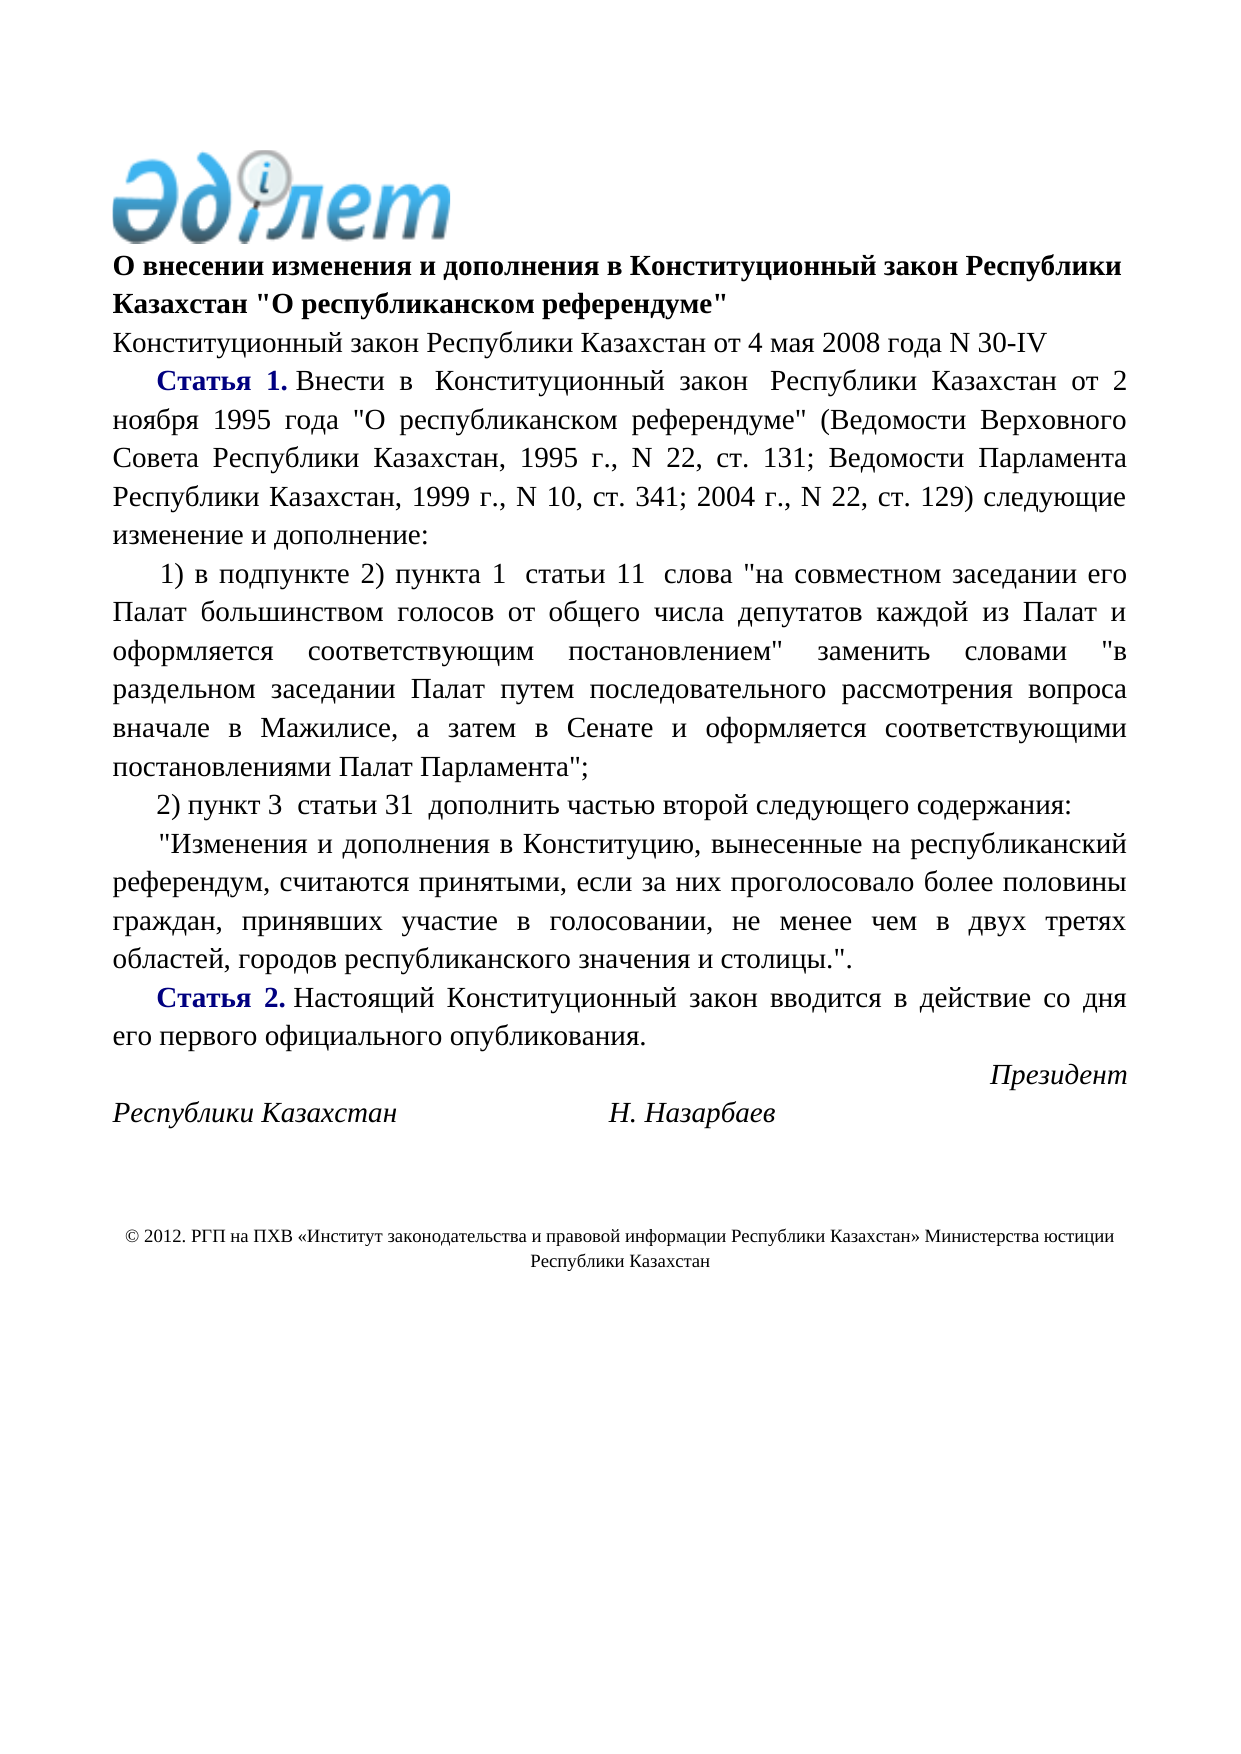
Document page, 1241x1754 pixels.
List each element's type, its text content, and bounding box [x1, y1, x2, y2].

text © 2012. РГП на ПХВ «Институт законодательства и правовой информации Республики Казахстан» Министерства юстиции Республики Казахстан [112, 1225, 1128, 1271]
text О внесении изменения и дополнения в Конституционный закон Республики Казахстан "О республиканском референдуме" [112, 248, 1128, 320]
text Статья 1. Внести в Конституционный закон Республики Казахстан от 2 ноября 1995 года "О республиканском референдуме" (Ведомости Верховного Совета Республики Казахстан, 1995 г., N 22, ст. 131; Ведомости Парламента Республики Казахстан, 1999 г., N 10, ст. 341; 2004 г., N 22, ст. 129) следующие изменение и дополнение: [112, 363, 1128, 551]
text Президент Республики Казахстан Н. Назарбаев [112, 1057, 1128, 1129]
text 1) в подпункте 2) пункта 1 статьи 11 слова "на совместном заседании его Палат большинством голосов от общего числа депутатов каждой из Палат и оформляется соответствующим постановлением" заменить словами "в раздельном заседании Палат путем последовательного рассмотрения вопроса вначале в Мажилисе, а затем в Сенате и оформляется соответствующими постановлениями Палат Парламента"; [112, 556, 1128, 782]
text Статья 2. Настоящий Конституционный закон вводится в действие со дня его первого официального опубликования. [112, 980, 1128, 1052]
picture [112, 150, 451, 244]
text Конституционный закон Республики Казахстан от 4 мая 2008 года N 30-IV [112, 325, 1128, 358]
text "Изменения и дополнения в Конституцию, вынесенные на республиканский референдум, считаются принятыми, если за них проголосовало более половины граждан, принявших участие в голосовании, не менее чем в двух третях областей, городов республиканского значения и столицы.". [112, 826, 1128, 975]
text 2) пункт 3 статьи 31 дополнить частью второй следующего содержания: [112, 787, 1128, 821]
